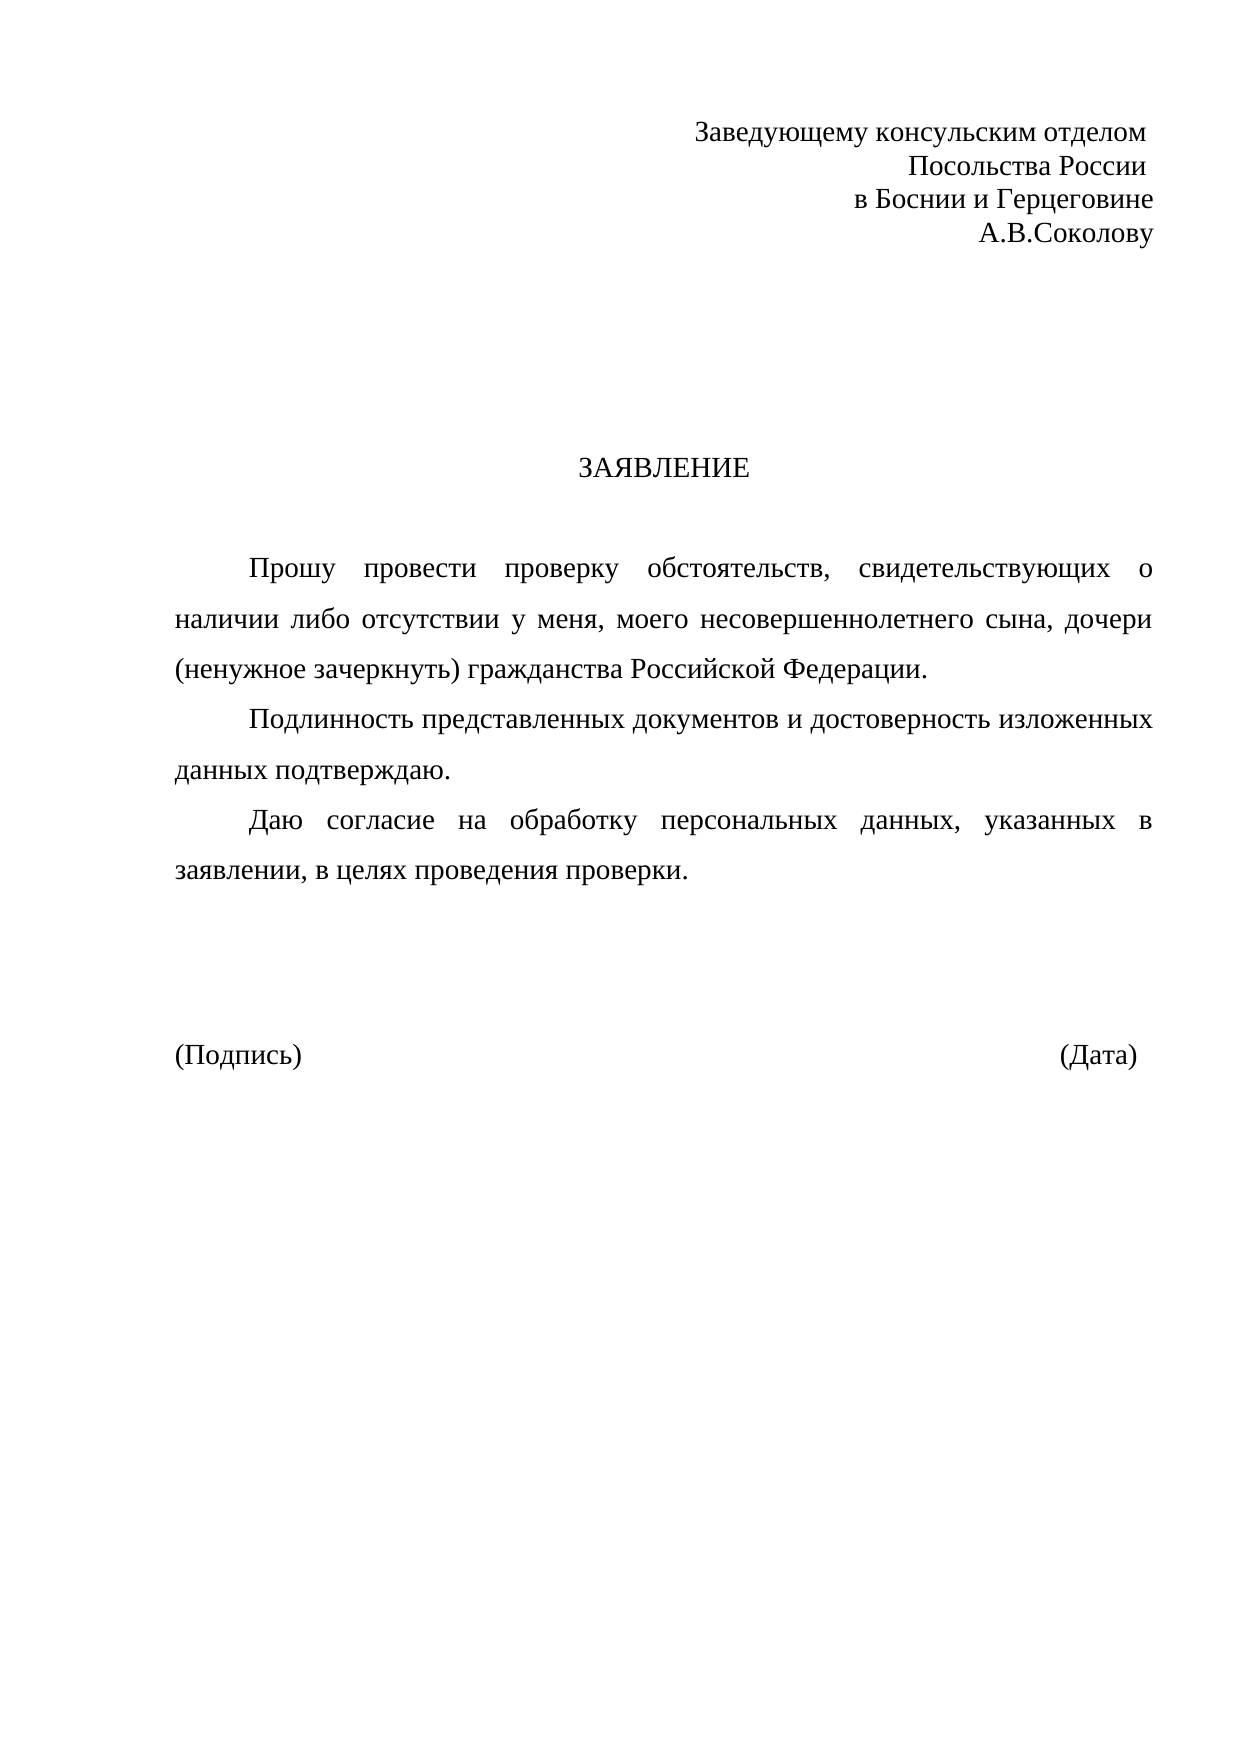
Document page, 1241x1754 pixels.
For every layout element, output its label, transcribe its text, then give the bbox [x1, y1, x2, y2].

text Даю согласие на обработку персональных данных, указанных в заявлении, в целях проведения проверки. [174, 802, 1154, 886]
text Прошу провести проверку обстоятельств, свидетельствующих о наличии либо отсутствии у меня, моего несовершеннолетнего сына, дочери (ненужное зачеркнуть) гражданства Российской Федерации. [174, 551, 1154, 685]
text (Подпись) (Дата) [174, 1037, 1154, 1071]
text Заведующему консульским отделом Посольства России в Боснии и Герцеговине [174, 114, 1154, 215]
text Подлинность представленных документов и достоверность изложенных данных подтверждаю. [174, 702, 1154, 785]
text А.В.Соколову [174, 215, 1154, 249]
text ЗАЯВЛЕНИЕ [174, 450, 1154, 483]
